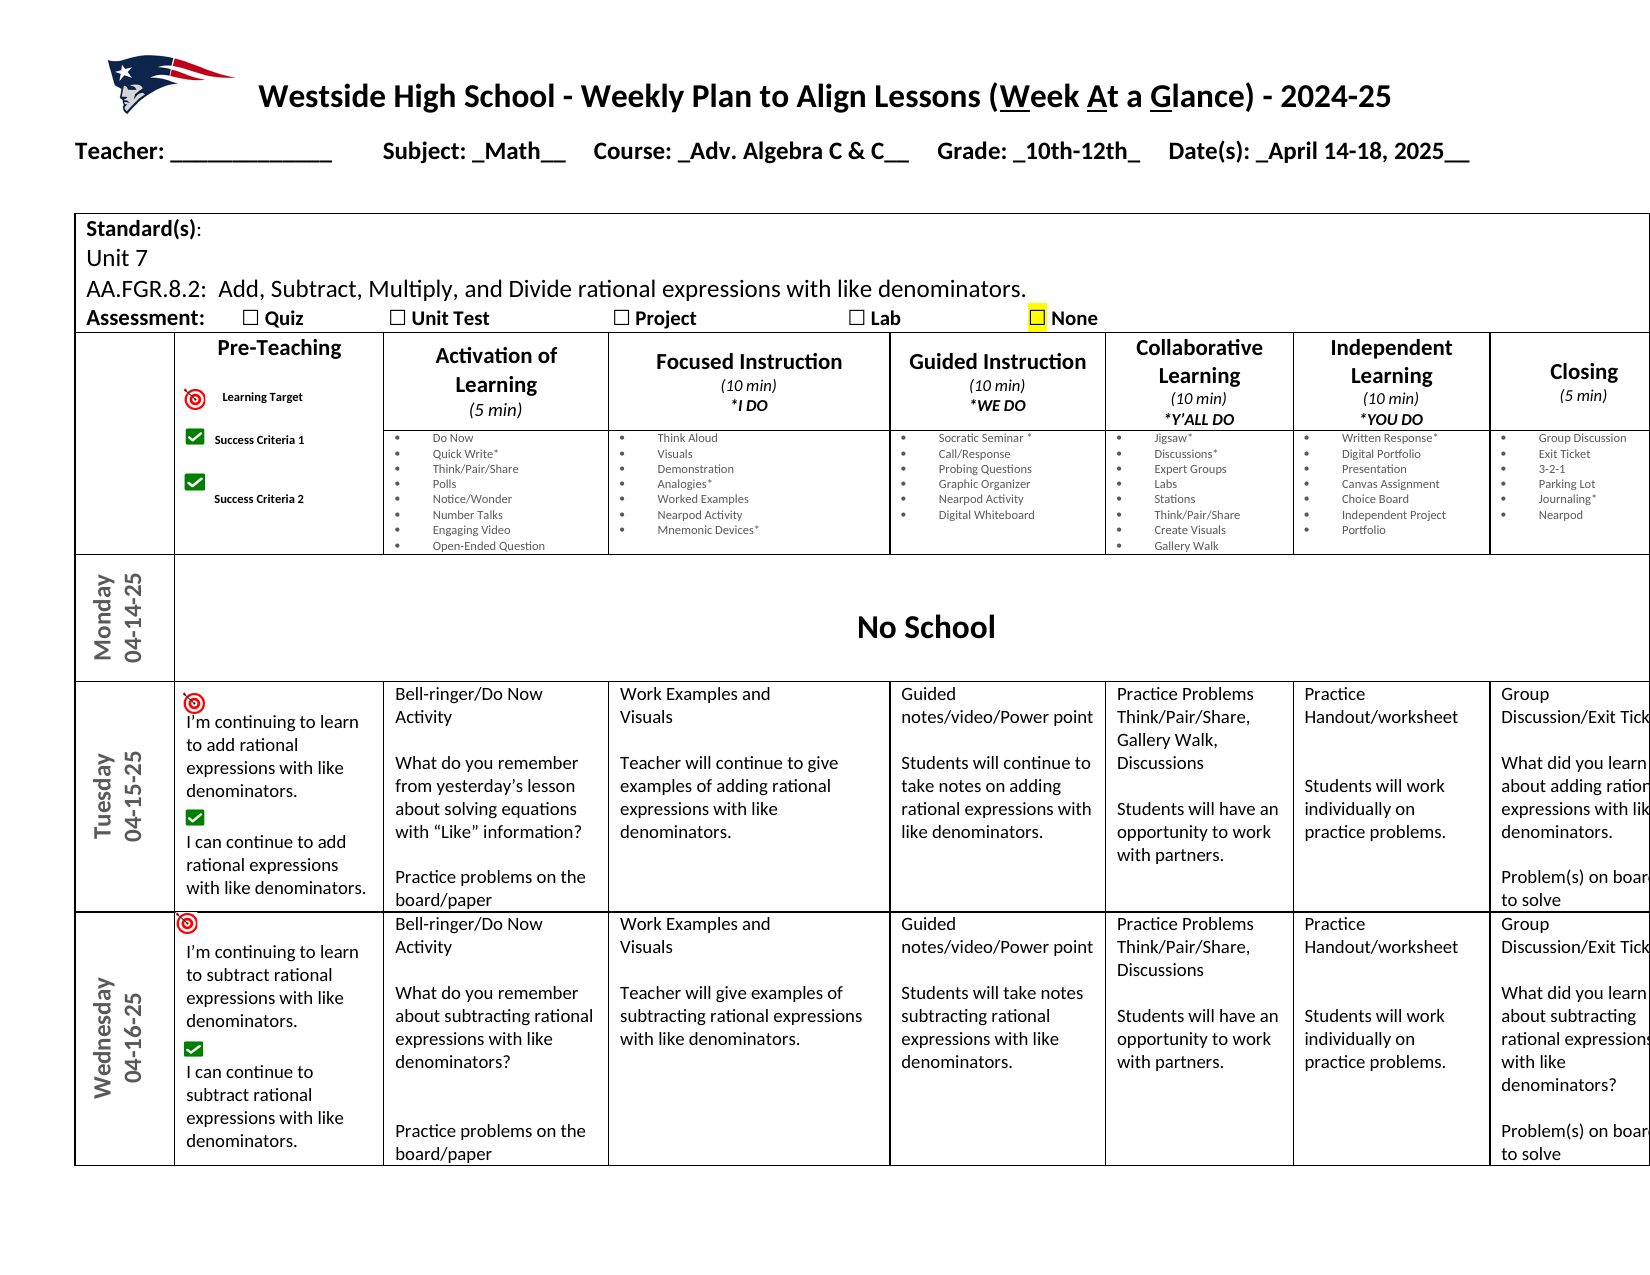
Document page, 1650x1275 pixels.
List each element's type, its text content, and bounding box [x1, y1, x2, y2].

table_cell Focused Instruction (10 min) *I DO [609, 333, 889, 429]
table_cell Pre-Teaching Learning Target Success Criteria 1 Success Criteria 2 [175, 333, 383, 554]
picture [105, 48, 236, 121]
picture [184, 473, 206, 491]
table_cell Bell-ringer/Do Now Activity What do you remember from yesterday’s lesson about solving equations with “Like” information? Practice problems on the board/paper [384, 682, 608, 911]
table_cell Practice Problems Think/Pair/Share, Discussions Students will have an opportunity to work with partners. [1106, 913, 1293, 1164]
table_cell Do Now Quick Write* Think/Pair/Share Polls Notice/Wonder Number Talks Engaging Video Open-Ended Question [384, 431, 608, 554]
table_cell Group Discussion/Exit Ticket What did you learn about adding rational expressions with like denominators. Problem(s) on board to solve [1491, 682, 1649, 911]
table_cell Bell-ringer/Do Now Activity What do you remember about subtracting rational expressions with like denominators? Practice problems on the board/paper [384, 913, 608, 1164]
table_cell I’m continuing to learn to add rational expressions with like denominators. I can continue to add rational expressions with like denominators. [175, 682, 383, 911]
picture [185, 809, 205, 826]
table_cell Independent Learning (10 min) *YOU DO [1294, 333, 1489, 429]
table_cell Guided Instruction (10 min) *WE DO [891, 333, 1105, 429]
table_cell Guided notes/video/Power point Students will continue to take notes on adding rational expressions with like denominators. [891, 682, 1105, 911]
table_cell Collaborative Learning (10 min) *Y’ALL DO [1106, 333, 1293, 429]
table_cell Group Discussion Exit Ticket 3-2-1 Parking Lot Journaling* Nearpod [1491, 431, 1649, 554]
table_cell Activation of Learning (5 min) [384, 333, 608, 429]
table_cell Work Examples and Visuals Teacher will continue to give examples of adding rational expressions with like denominators. [609, 682, 889, 911]
picture [183, 1041, 204, 1057]
table_cell Think Aloud Visuals Demonstration Analogies* Worked Examples Nearpod Activity Mnemonic Devices* [609, 431, 889, 554]
picture [183, 388, 206, 410]
table_cell Jigsaw* Discussions* Expert Groups Labs Stations Think/Pair/Share Create Visuals Gallery Walk [1106, 431, 1293, 554]
table_cell Socratic Seminar * Call/Response Probing Questions Graphic Organizer Nearpod Activity Digital Whiteboard [891, 431, 1105, 554]
table_cell Written Response* Digital Portfolio Presentation Canvas Assignment Choice Board Independent Project Portfolio [1294, 431, 1489, 554]
table_cell Monday 04-14-25 [76, 555, 174, 681]
picture [185, 428, 205, 445]
table_header Standard(s): Unit 7 AA.FGR.8.2: Add, Subtract, Multiply, and Divide rational expressions with like denominators. Assessment: ☐ Quiz ☐ Unit Test ☐ Project ☐ Lab ☐ None [76, 214, 1649, 332]
table_cell Guided notes/video/Power point Students will take notes subtracting rational expressions with like denominators. [891, 913, 1105, 1164]
picture [182, 692, 205, 714]
table_cell No School [175, 555, 1649, 681]
table_cell Group Discussion/Exit Ticket What did you learn about subtracting rational expressions with like denominators? Problem(s) on board to solve [1491, 913, 1649, 1164]
picture [175, 912, 198, 934]
table_cell Practice Handout/worksheet Students will work individually on practice problems. [1294, 682, 1489, 911]
table_cell Wednesday 04-16-25 [76, 913, 174, 1164]
table_cell I’m continuing to learn to subtract rational expressions with like denominators. I can continue to subtract rational expressions with like denominators. [175, 913, 383, 1164]
table_cell Closing (5 min) [1491, 333, 1649, 429]
table_cell Work Examples and Visuals Teacher will give examples of subtracting rational expressions with like denominators. [609, 913, 889, 1164]
table_cell Practice Handout/worksheet Students will work individually on practice problems. [1294, 913, 1489, 1164]
table_cell Practice Problems Think/Pair/Share, Gallery Walk, Discussions Students will have an opportunity to work with partners. [1106, 682, 1293, 911]
table_cell [76, 333, 174, 554]
table_cell Tuesday 04-15-25 [76, 682, 174, 911]
